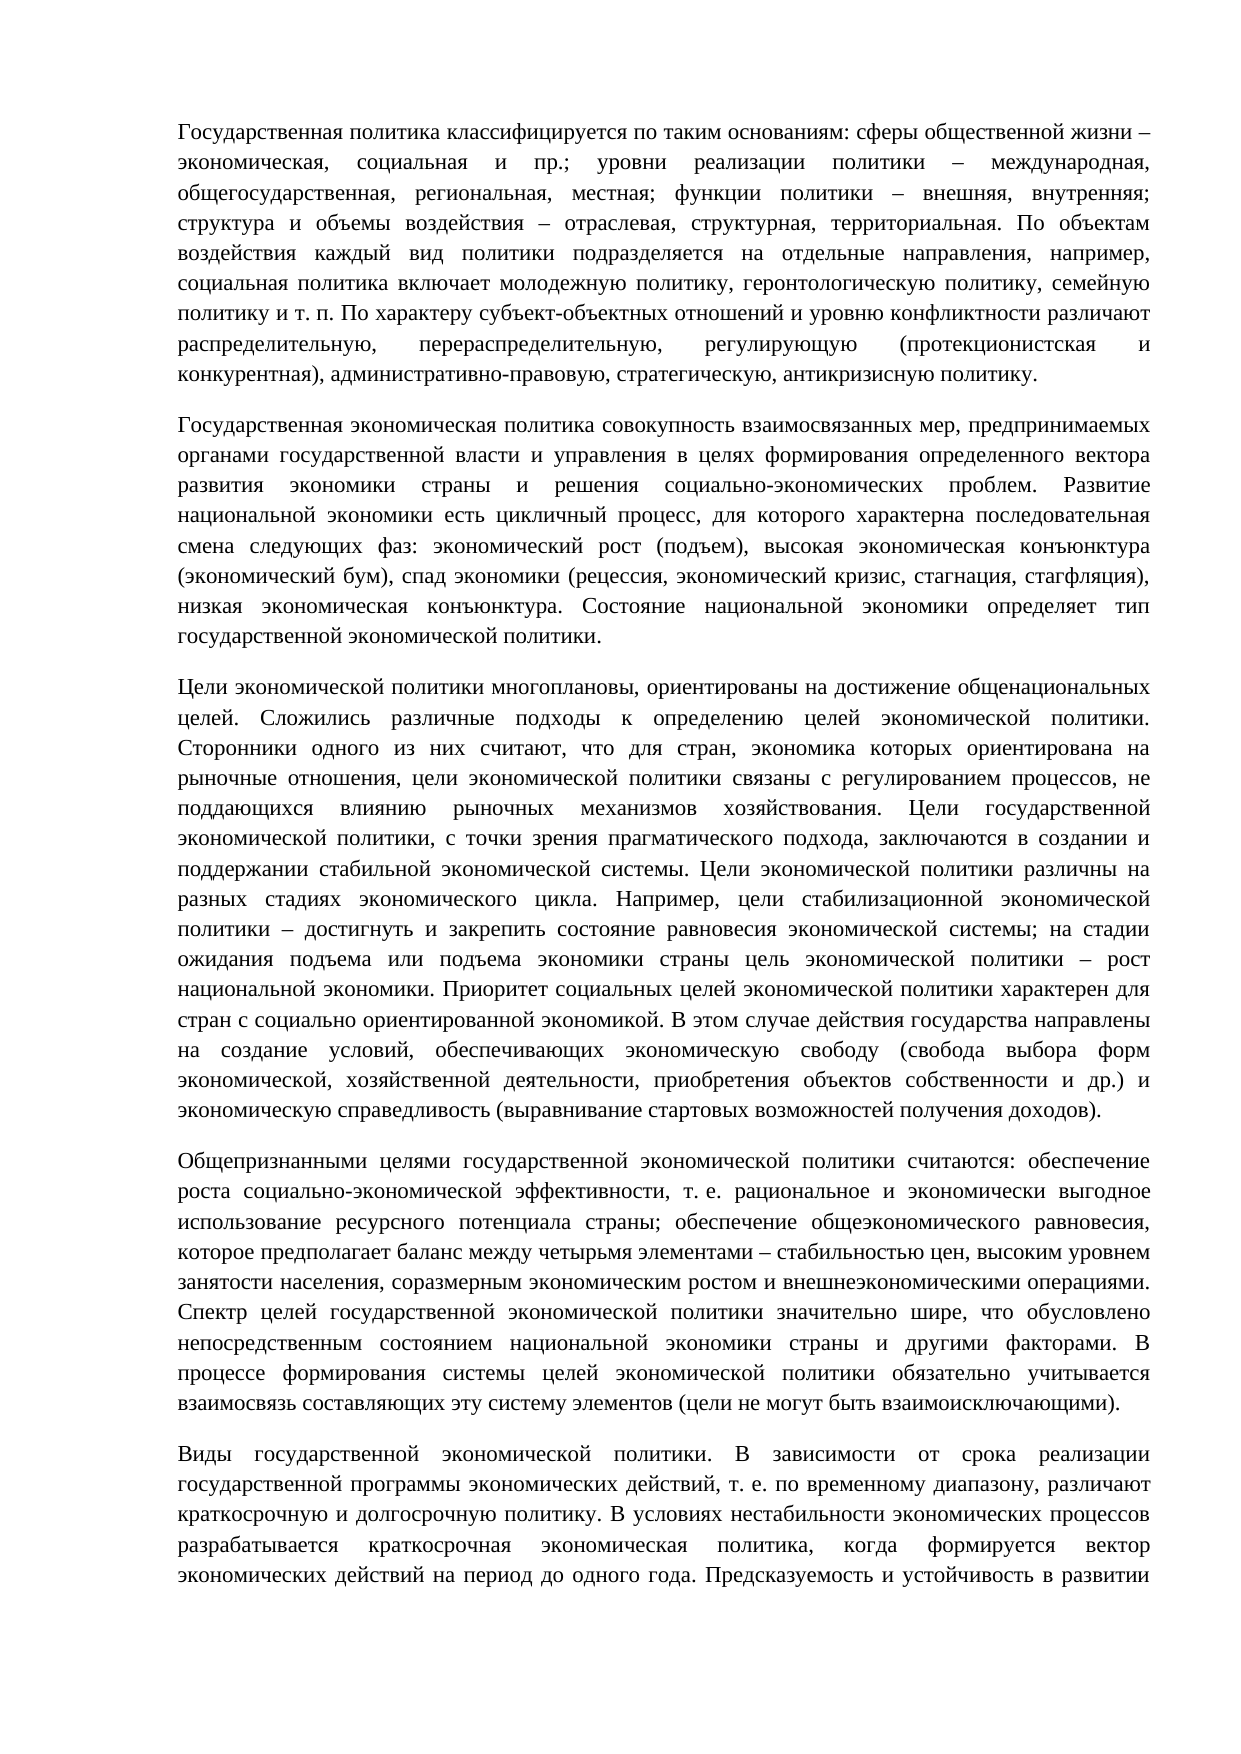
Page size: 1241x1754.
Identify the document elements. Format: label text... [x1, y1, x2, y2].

text Государственная политика классифицируется по таким основаниям: сферы общественной жизни – экономическая, социальная и пр.; уровни реализации политики – международная, общегосударственная, региональная, местная; функции политики – внешняя, внутренняя; структура и объемы воздействия – отраслевая, структурная, территориальная. По объектам воздействия каждый вид политики подразделяется на отдельные направления, например, социальная политика включает молодежную политику, геронтологическую политику, семейную политику и т. п. По характеру субъект-объектных отношений и уровню конфликтности различают распределительную, перераспределительную, регулирующую (протекционистская и конкурентная), административно-правовую, стратегическую, антикризисную политику. [177, 118, 1152, 386]
text Общепризнанными целями государственной экономической политики считаются: обеспечение роста социально-экономической эффективности, т. е. рациональное и экономически выгодное использование ресурсного потенциала страны; обеспечение общеэкономического равновесия, которое предполагает баланс между четырьмя элементами – стабильностью цен, высоким уровнем занятости населения, соразмерным экономическим ростом и внешнеэкономическими операциями. Спектр целей государственной экономической политики значительно шире, что обусловлено непосредственным состоянием национальной экономики страны и другими факторами. В процессе формирования системы целей экономической политики обязательно учитывается взаимосвязь составляющих эту систему элементов (цели не могут быть взаимоисключающими). [177, 1147, 1152, 1415]
text Цели экономической политики многоплановы, ориентированы на достижение общенациональных целей. Сложились различные подходы к определению целей экономической политики. Сторонники одного из них считают, что для стран, экономика которых ориентирована на рыночные отношения, цели экономической политики связаны с регулированием процессов, не поддающихся влиянию рыночных механизмов хозяйствования. Цели государственной экономической политики, с точки зрения прагматического подхода, заключаются в создании и поддержании стабильной экономической системы. Цели экономической политики различны на разных стадиях экономического цикла. Например, цели стабилизационной экономической политики – достигнуть и закрепить состояние равновесия экономической системы; на стадии ожидания подъема или подъема экономики страны цель экономической политики – рост национальной экономики. Приоритет социальных целей экономической политики характерен для стран с социально ориентированной экономикой. В этом случае действия государства направлены на создание условий, обеспечивающих экономическую свободу (свобода выбора форм экономической, хозяйственной деятельности, приобретения объектов собственности и др.) и экономическую справедливость (выравнивание стартовых возможностей получения доходов). [177, 673, 1152, 1123]
text Государственная экономическая политика совокупность взаимосвязанных мер, предпринимаемых органами государственной власти и управления в целях формирования определенного вектора развития экономики страны и решения социально-экономических проблем. Развитие национальной экономики есть цикличный процесс, для которого характерна последовательная смена следующих фаз: экономический рост (подъем), высокая экономическая конъюнктура (экономический бум), спад экономики (рецессия, экономический кризис, стагнация, стагфляция), низкая экономическая конъюнктура. Состояние национальной экономики определяет тип государственной экономической политики. [177, 411, 1152, 649]
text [177, 1440, 1152, 1587]
